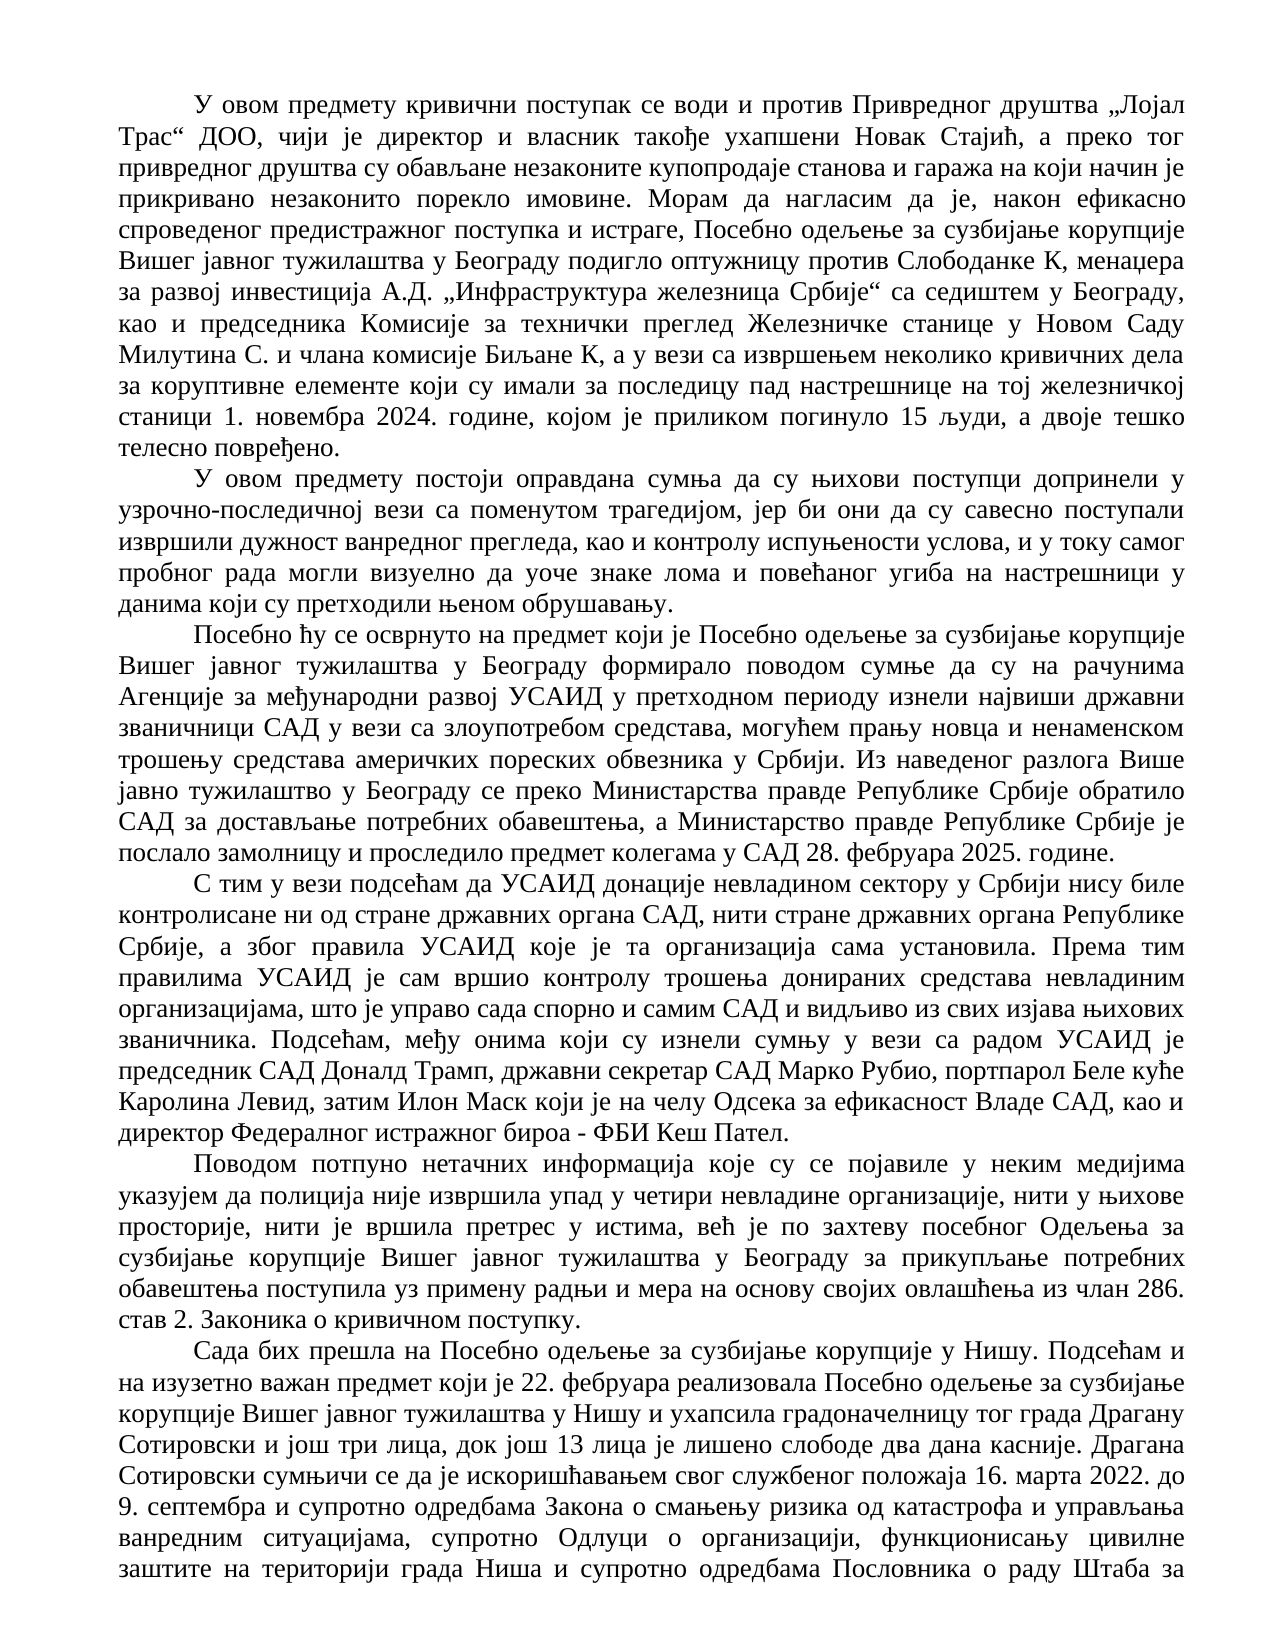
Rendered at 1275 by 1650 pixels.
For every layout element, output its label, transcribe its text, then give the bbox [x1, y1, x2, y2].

text Посебно ћу се осврнуто на предмет који је Посебно одељење за сузбијање корупције Вишег јавног тужилаштва у Београду формирало поводом сумње да су на рачунима Агенције за међународни развој УСАИД у претходном периоду изнели највиши државни званичници САД у вези са злоупотребом средстава, могућем прању новца и ненаменском трошењу средстава америчких пореских обвезника у Србији. Из наведеног разлога Више јавно тужилаштво у Београду се преко Министарства правде Републике Србије обратило САД за достављање потребних обавештења, а Министарство правде Републике Србије је послало замолницу и проследило предмет колегама у САД 28. фебруара 2025. године. [118, 618, 1186, 867]
text С тим у вези подсећам да УСАИД донације невладином сектору у Србији нису биле контролисане ни од стране државних органа САД, нити стране државних органа Републике Србије, а због правила УСАИД које је та организација сама установила. Према тим правилима УСАИД је сам вршио контролу трошења донираних средстава невладиним организацијама, што је управо сада спорно и самим САД и видљиво из свих изјава њихових званичника. Подсећам, међу онима који су изнели сумњу у вези са радом УСАИД је председник САД Доналд Трамп, државни секретар САД Марко Рубио, портпарол Беле куће Каролина Левид, затим Илон Маск који је на челу Одсека за ефикасност Владе САД, као и директор Федералног истражног бироа - ФБИ Кеш Пател. [118, 867, 1186, 1148]
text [118, 1334, 1186, 1584]
text Поводом потпуно нетачних информација које су се појавиле у неким медијима указујем да полиција није извршила упад у четири невладине организације, нити у њихове просторије, нити је вршила претрес у истима, већ је по захтеву посебног Одељења за сузбијање корупције Вишег јавног тужилаштва у Београду за прикупљање потребних обавештења поступила уз примену радњи и мера на основу својих овлашћења из члан 286. став 2. Законика о кривичном поступку. [118, 1148, 1186, 1334]
text У овом предмету постоји оправдана сумња да су њихови поступци допринели у узрочно-последичној вези са поменутом трагедијом, јер би они да су савесно поступали извршили дужност ванредног прегледа, као и контролу испуњености услова, и у току самог пробног рада могли визуелно да уоче знаке лома и повећаног угиба на настрешници у данима који су претходили њеном обрушавању. [118, 462, 1186, 618]
text У овом предмету кривични поступак се води и против Привредног друштва „Лојал Трас“ ДОО, чији је директор и власник такође ухапшени Новак Стајић, а преко тог привредног друштва су обављане незаконите купопродаје станова и гаража на који начин је прикривано незаконито порекло имовине. Морам да нагласим да je, након ефикасно спроведеног предистражног поступка и истраге, Посебно одељење за сузбијање корупције Вишег јавног тужилаштва у Београду подигло оптужницу против Слободанке К, менаџера за развој инвестиција А.Д. „Инфраструктура железница Србије“ са седиштем у Београду, као и председника Комисије за технички преглед Железничке станице у Новом Саду Милутина С. и члана комисије Биљане К, а у вези са извршењем неколико кривичних дела за коруптивне елементе који су имали за последицу пад настрешнице на тој железничкој станици 1. новембра 2024. године, којом је приликом погинуло 15 људи, а двоје тешко телесно повређено. [118, 89, 1186, 462]
